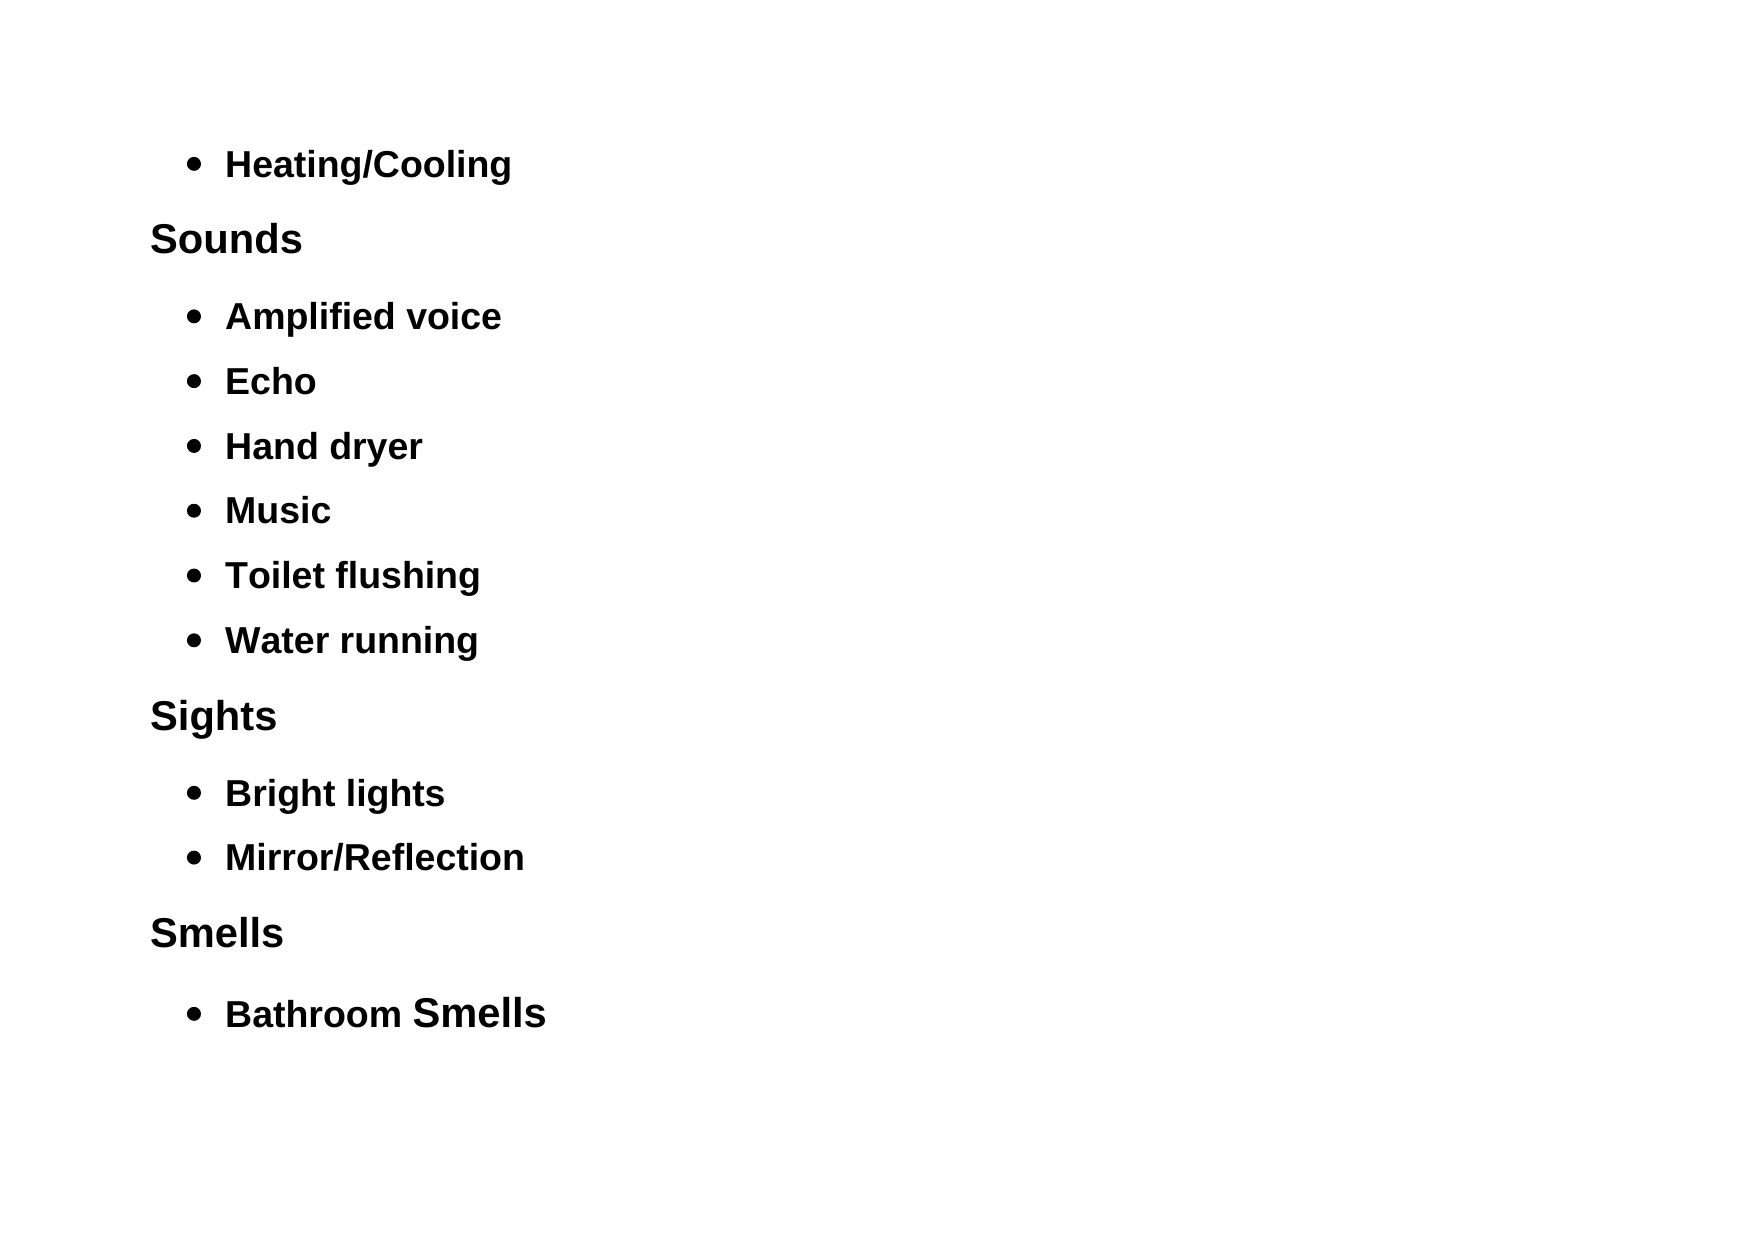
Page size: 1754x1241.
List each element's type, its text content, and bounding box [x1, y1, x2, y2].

list Heating/Cooling [187, 142, 1604, 185]
subtitle Sights [150, 691, 1604, 739]
list Mirror/Reflection [187, 836, 1604, 879]
list Hand dryer [187, 424, 1604, 467]
list Bathroom Smells [187, 988, 1604, 1036]
list Bright lights [187, 771, 1604, 814]
list Water running [187, 618, 1604, 661]
list Toilet flushing [187, 553, 1604, 597]
subtitle Smells [150, 908, 1604, 956]
subtitle Sounds [150, 214, 1604, 262]
list Amplified voice [187, 294, 1604, 337]
list Echo [187, 359, 1604, 402]
list Music [187, 489, 1604, 532]
